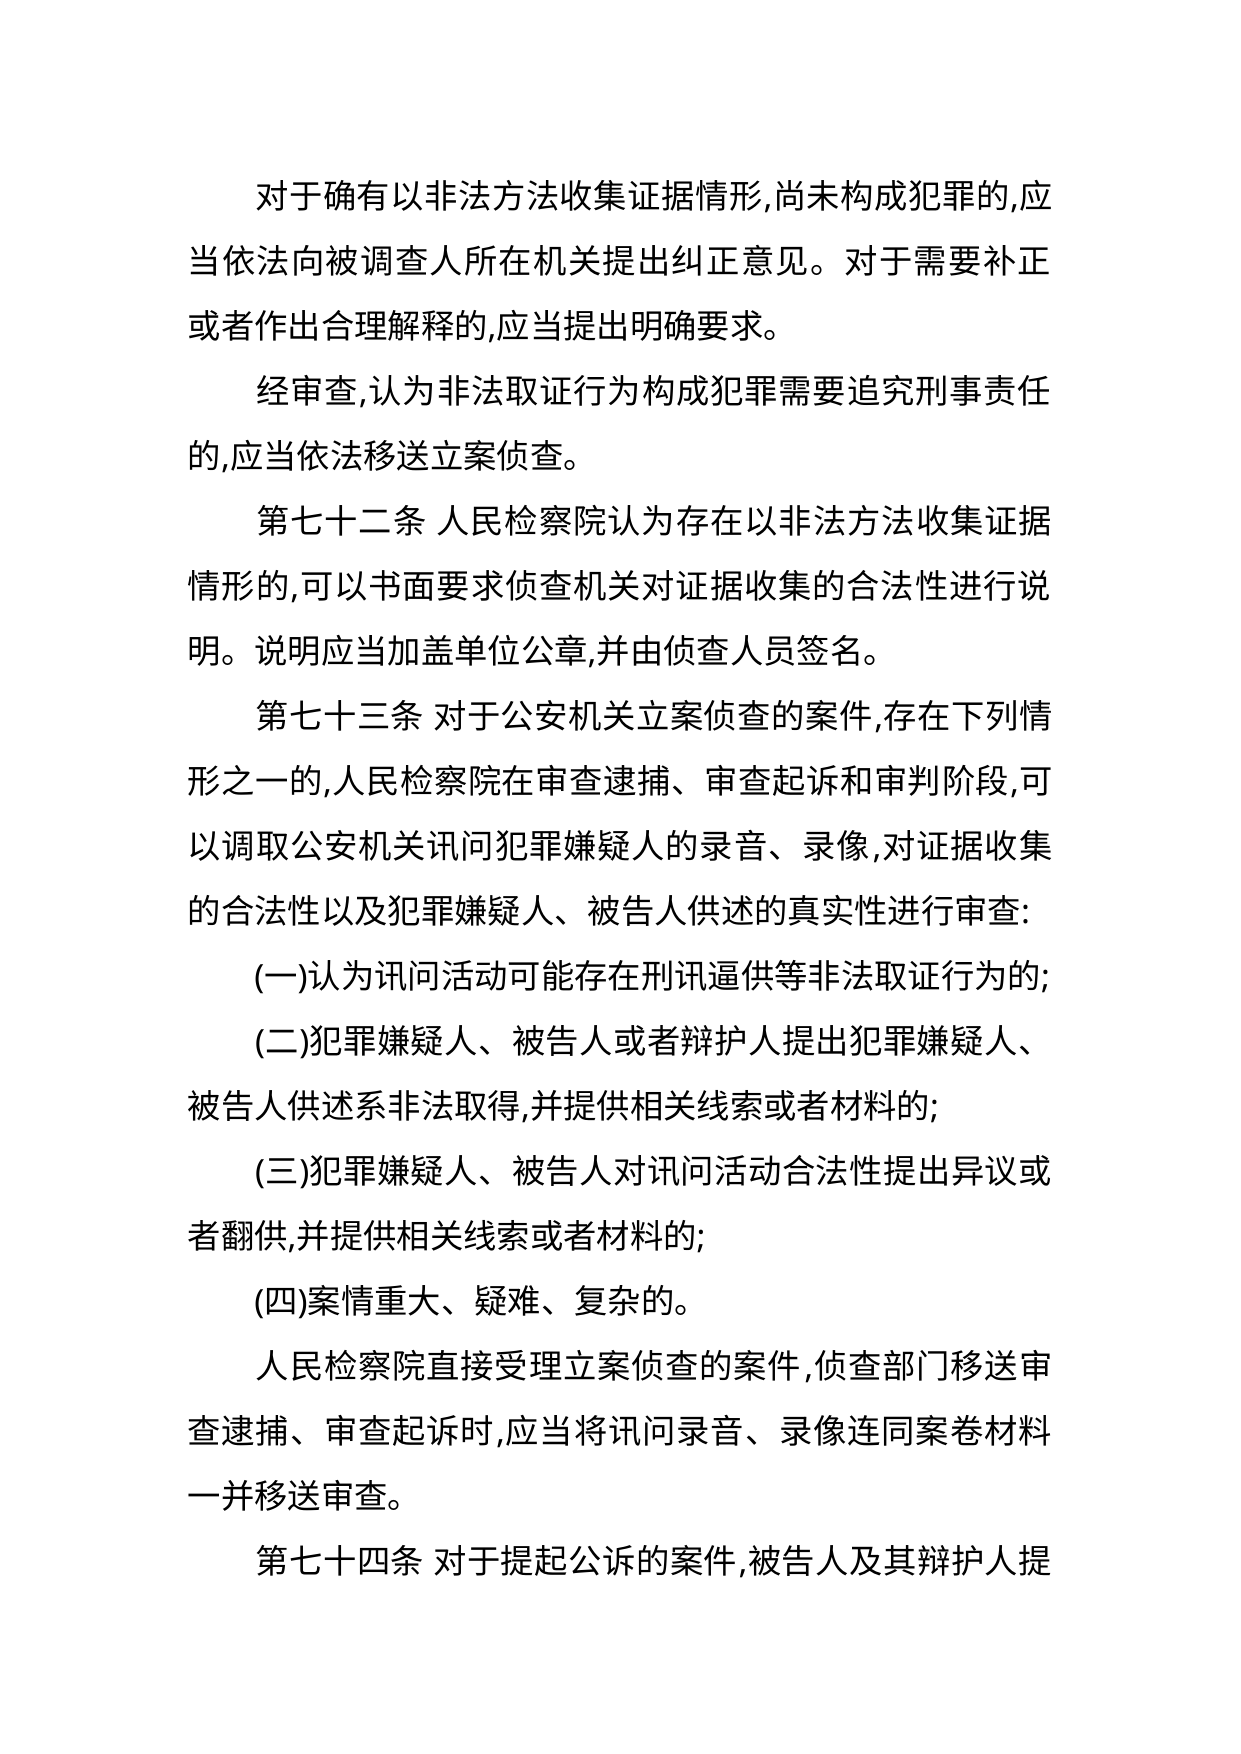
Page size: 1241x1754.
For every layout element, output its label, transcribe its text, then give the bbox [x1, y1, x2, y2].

text (一)认为讯问活动可能存在刑讯逼供等非法取证行为的; [187, 942, 1053, 1007]
text (四)案情重大、疑难、复杂的。 [187, 1267, 1053, 1332]
text 第七十二条 人民检察院认为存在以非法方法收集证据情形的,可以书面要求侦查机关对证据收集的合法性进行说明。说明应当加盖单位公章,并由侦查人员签名。 [187, 487, 1053, 682]
text 人民检察院直接受理立案侦查的案件,侦查部门移送审查逮捕、审查起诉时,应当将讯问录音、录像连同案卷材料一并移送审查。 [187, 1332, 1053, 1527]
text 对于确有以非法方法收集证据情形,尚未构成犯罪的,应当依法向被调查人所在机关提出纠正意见。对于需要补正或者作出合理解释的,应当提出明确要求。 [187, 162, 1053, 357]
text 第七十三条 对于公安机关立案侦查的案件,存在下列情形之一的,人民检察院在审查逮捕、审查起诉和审判阶段,可以调取公安机关讯问犯罪嫌疑人的录音、录像,对证据收集的合法性以及犯罪嫌疑人、被告人供述的真实性进行审查: [187, 682, 1053, 942]
text (三)犯罪嫌疑人、被告人对讯问活动合法性提出异议或者翻供,并提供相关线索或者材料的; [187, 1137, 1053, 1267]
text (二)犯罪嫌疑人、被告人或者辩护人提出犯罪嫌疑人、被告人供述系非法取得,并提供相关线索或者材料的; [187, 1007, 1053, 1137]
text 经审查,认为非法取证行为构成犯罪需要追究刑事责任的,应当依法移送立案侦查。 [187, 357, 1053, 487]
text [187, 1527, 1053, 1592]
